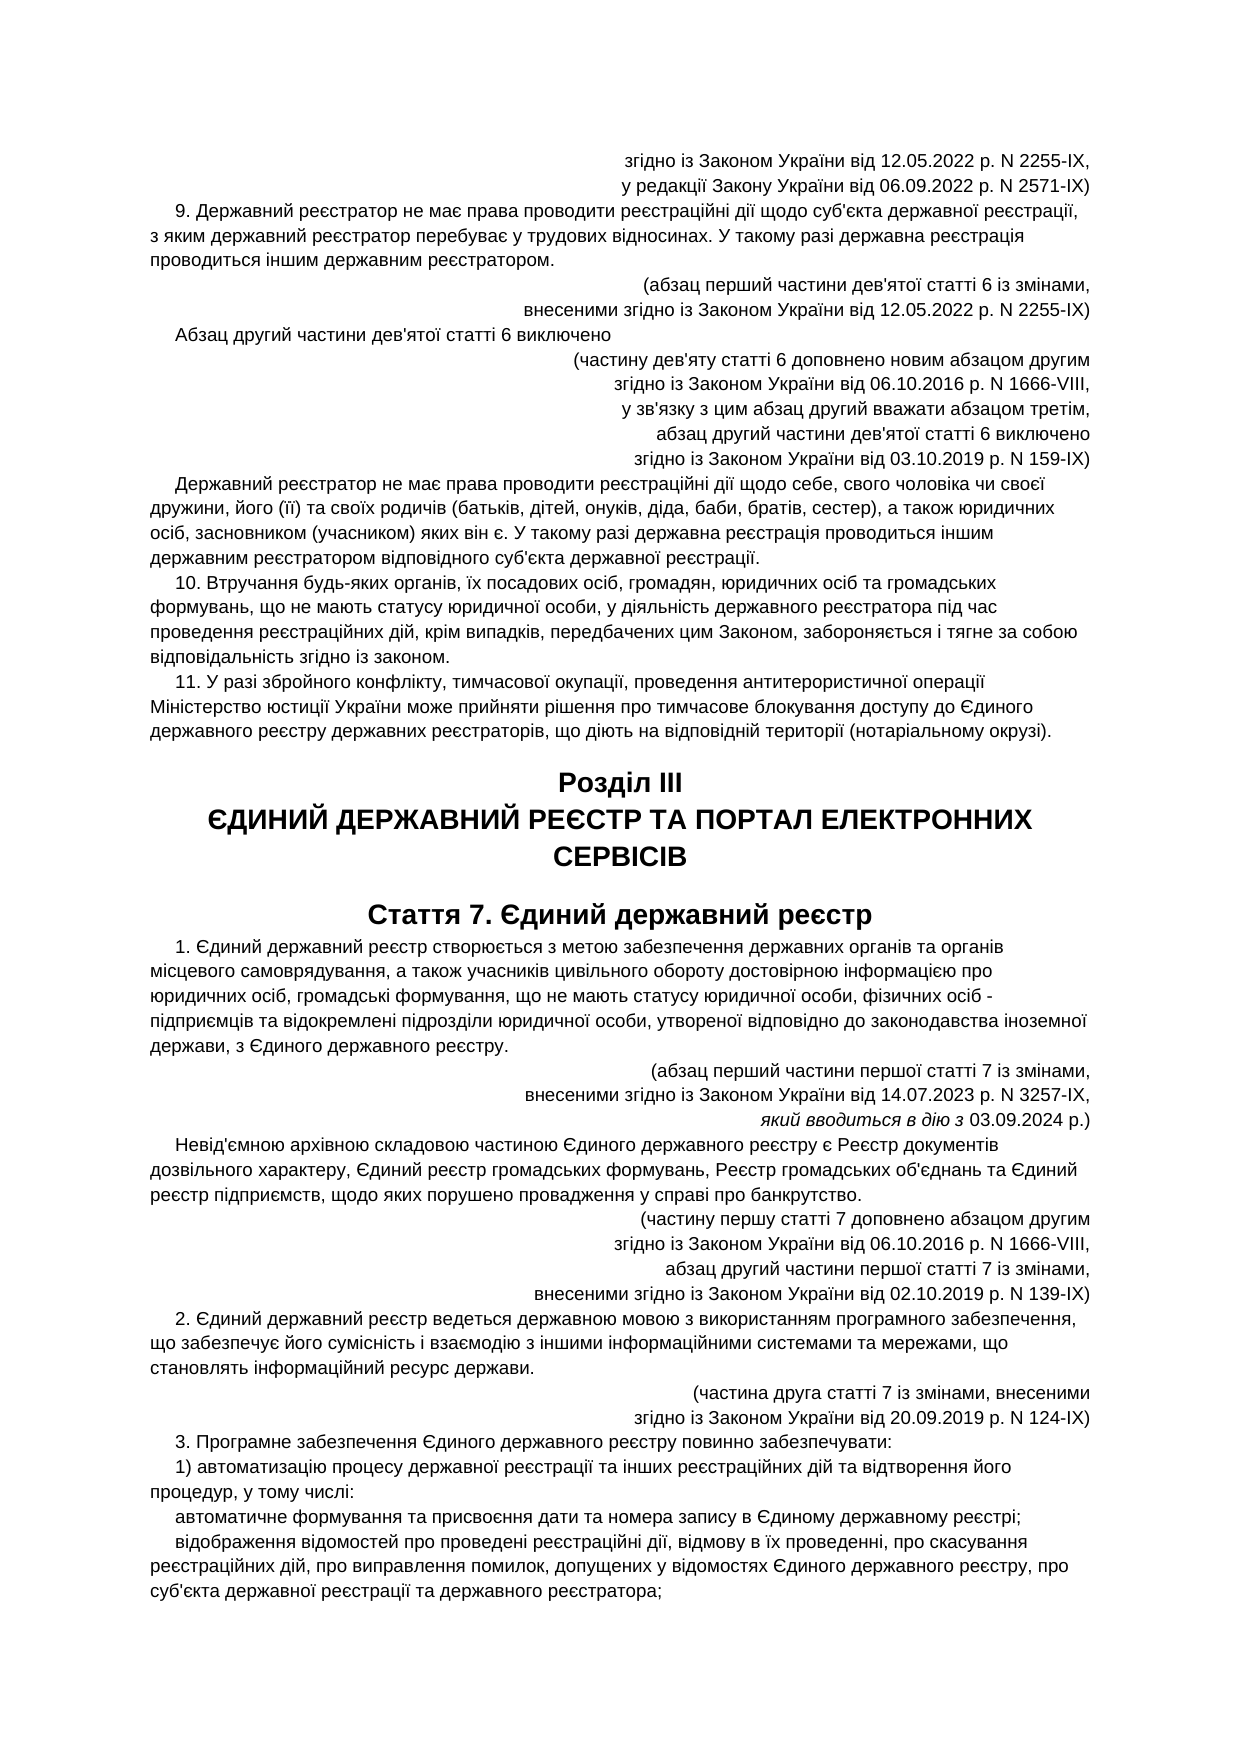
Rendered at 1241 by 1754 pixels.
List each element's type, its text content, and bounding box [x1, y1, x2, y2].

text Абзац другий частини дев'ятої статті 6 виключено [150, 323, 1090, 345]
text 3. Програмне забезпечення Єдиного державного реєстру повинно забезпечувати: [150, 1431, 1090, 1453]
text 11. У разі збройного конфлікту, тимчасової окупації, проведення антитерористичної операції Міністерство юстиції України може прийняти рішення про тимчасове блокування доступу до Єдиного державного реєстру державних реєстраторів, що діють на відповідній території (нотаріальному окрузі). [150, 671, 1090, 742]
text 1. Єдиний державний реєстр створюється з метою забезпечення державних органів та органів місцевого самоврядування, а також учасників цивільного обороту достовірною інформацією про юридичних осіб, громадські формування, що не мають статусу юридичної особи, фізичних осіб - підприємців та відокремлені підрозділи юридичної особи, утвореної відповідно до законодавства іноземної держави, з Єдиного державного реєстру. [150, 935, 1090, 1056]
text автоматичне формування та присвоєння дати та номера запису в Єдиному державному реєстрі; [150, 1506, 1090, 1527]
text (частина друга статті 7 із змінами, внесеними згідно із Законом України від 20.09.2019 р. N 124-IX) [150, 1382, 1090, 1428]
text Державний реєстратор не має права проводити реєстраційні дії щодо себе, свого чоловіка чи своєї дружини, його (її) та своїх родичів (батьків, дітей, онуків, діда, баби, братів, сестер), а також юридичних осіб, засновником (учасником) яких він є. У такому разі державна реєстрація проводиться іншим державним реєстратором відповідного суб'єкта державної реєстрації. [150, 472, 1090, 568]
text (частину першу статті 7 доповнено абзацом другим згідно із Законом України від 06.10.2016 р. N 1666-VIII, абзац другий частини першої статті 7 із змінами, внесеними згідно із Законом України від 02.10.2019 р. N 139-IX) [150, 1208, 1090, 1304]
text 1) автоматизацію процесу державної реєстрації та інших реєстраційних дій та відтворення його процедур, у тому числі: [150, 1456, 1090, 1502]
text Невід'ємною архівною складовою частиною Єдиного державного реєстру є Реєстр документів дозвільного характеру, Єдиний реєстр громадських формувань, Реєстр громадських об'єднань та Єдиний реєстр підприємств, щодо яких порушено провадження у справі про банкрутство. [150, 1134, 1090, 1205]
text (абзац перший частини першої статті 7 із змінами, внесеними згідно із Законом України від 14.07.2023 р. N 3257-IX, який вводиться в дію з 03.09.2024 р.) [150, 1059, 1090, 1131]
text 10. Втручання будь-яких органів, їх посадових осіб, громадян, юридичних осіб та громадських формувань, що не мають статусу юридичної особи, у діяльність державного реєстратора під час проведення реєстраційних дій, крім випадків, передбачених цим Законом, забороняється і тягне за собою відповідальність згідно із законом. [150, 571, 1090, 667]
text 2. Єдиний державний реєстр ведеться державною мовою з використанням програмного забезпечення, що забезпечує його сумісність і взаємодію з іншими інформаційними системами та мережами, що становлять інформаційний ресурс держави. [150, 1307, 1090, 1378]
subtitle Стаття 7. Єдиний державний реєстр [150, 898, 1090, 931]
text відображення відомостей про проведені реєстраційні дії, відмову в їх проведенні, про скасування реєстраційних дій, про виправлення помилок, допущених у відомостях Єдиного державного реєстру, про суб'єкта державної реєстрації та державного реєстратора; [150, 1530, 1090, 1602]
subtitle Розділ III ЄДИНИЙ ДЕРЖАВНИЙ РЕЄСТР ТА ПОРТАЛ ЕЛЕКТРОННИХ СЕРВІСІВ [150, 766, 1090, 873]
text 9. Державний реєстратор не має права проводити реєстраційні дії щодо суб'єкта державної реєстрації, з яким державний реєстратор перебуває у трудових відносинах. У такому разі державна реєстрація проводиться іншим державним реєстратором. [150, 199, 1090, 271]
text (абзац перший частини дев'ятої статті 6 із змінами, внесеними згідно із Законом України від 12.05.2022 р. N 2255-IX) [150, 274, 1090, 320]
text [150, 150, 1090, 196]
text (частину дев'яту статті 6 доповнено новим абзацом другим згідно із Законом України від 06.10.2016 р. N 1666-VIII, у зв'язку з цим абзац другий вважати абзацом третім, абзац другий частини дев'ятої статті 6 виключено згідно із Законом України від 03.10.2019 р. N 159-IX) [150, 348, 1090, 469]
